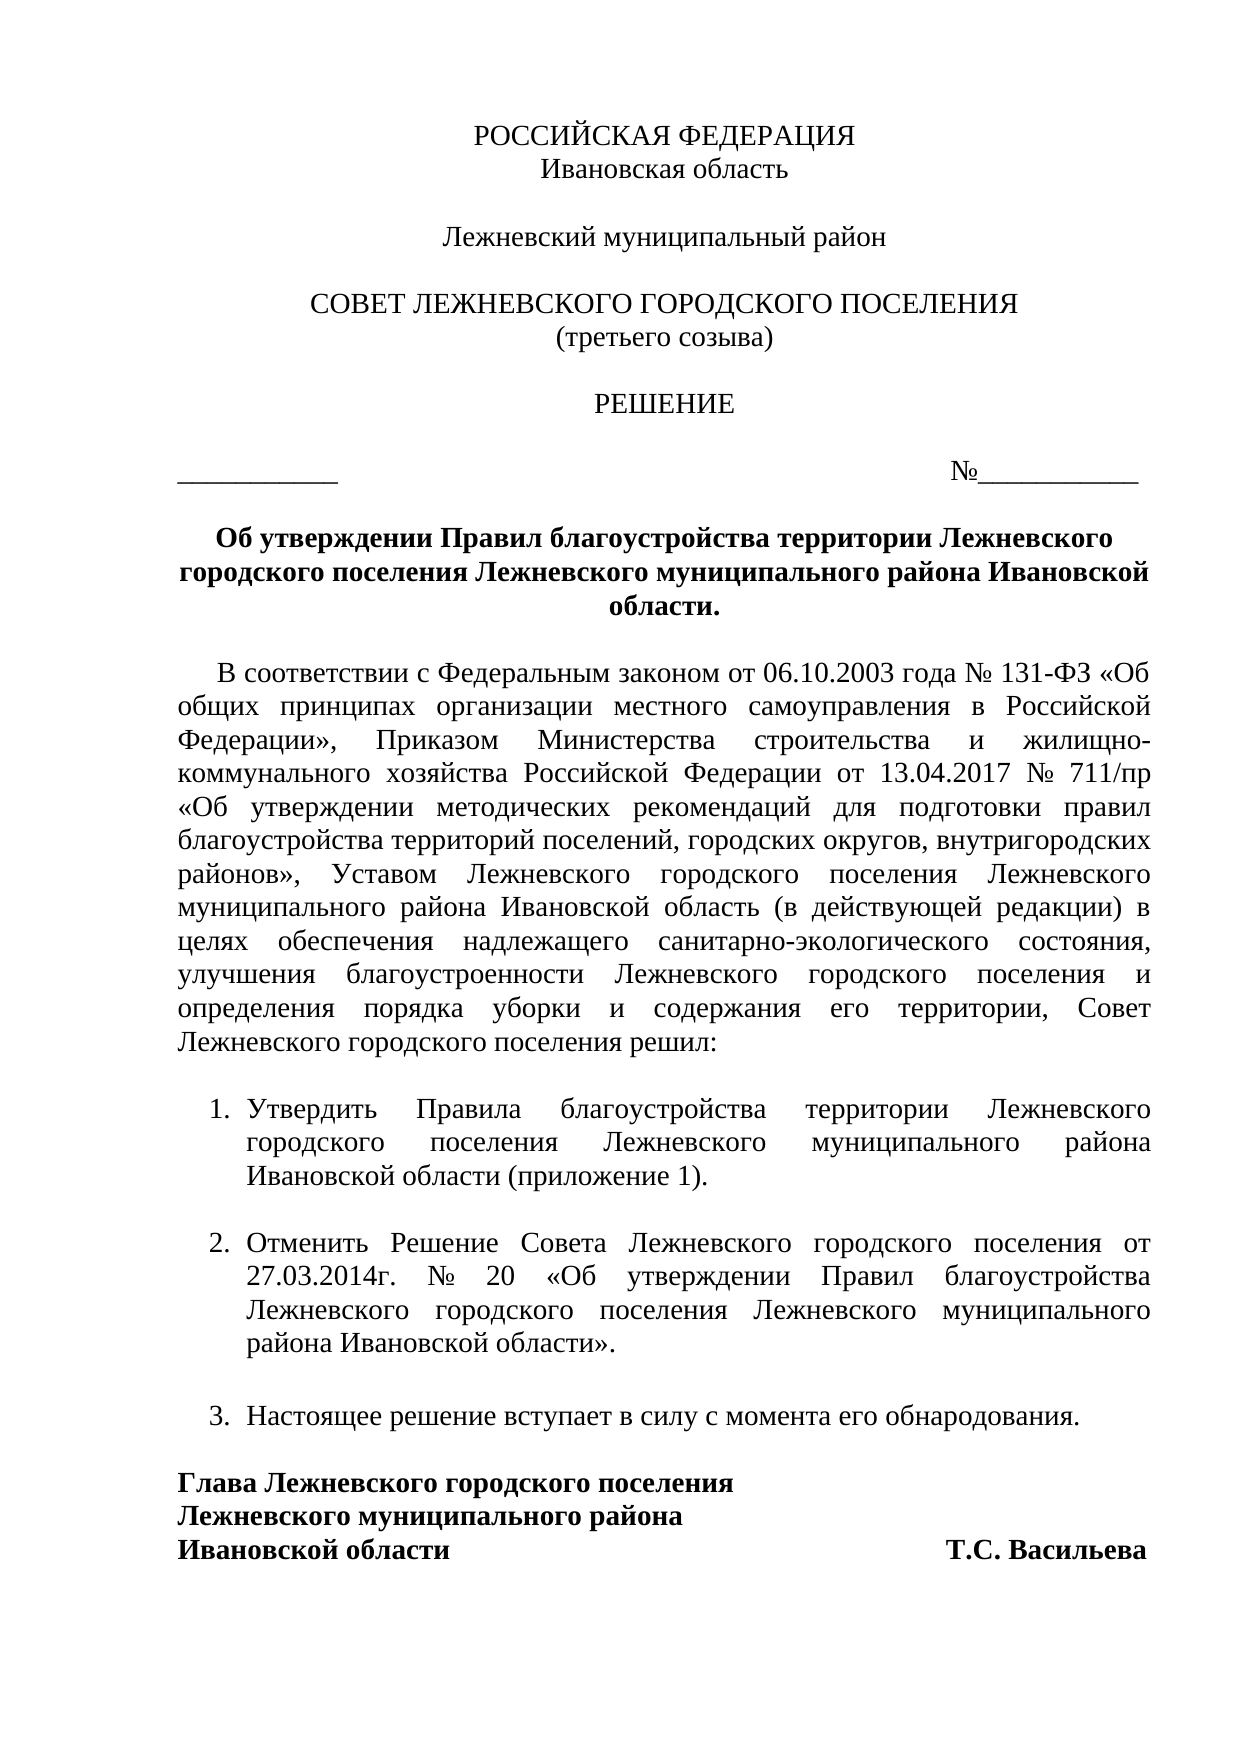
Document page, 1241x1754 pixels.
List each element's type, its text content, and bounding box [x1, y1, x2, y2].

list Отменить Решение Совета Лежневского городского поселения от 27.03.2014г. № 20 «Об утверждении Правил благоустройства Лежневского городского поселения Лежневского муниципального района Ивановской области». [208, 1225, 1152, 1359]
text ___________ №___________ [177, 453, 1152, 487]
text Ивановской области Т.С. Васильева [177, 1532, 1152, 1565]
text Глава Лежневского городского поселения [177, 1465, 1152, 1498]
text РЕШЕНИЕ [177, 386, 1152, 420]
text Лежневского муниципального района [177, 1498, 1152, 1532]
text РОССИЙСКАЯ ФЕДЕРАЦИЯ [177, 118, 1152, 152]
list Настоящее решение вступает в силу с момента его обнародования. [208, 1398, 1152, 1431]
text Об утверждении Правил благоустройства территории Лежневского городского поселения Лежневского муниципального района Ивановской области. [177, 521, 1152, 621]
text Лежневский муниципальный район [177, 219, 1152, 252]
text Ивановская область [177, 152, 1152, 185]
text В соответствии с Федеральным законом от 06.10.2003 года № 131-ФЗ «Об общих принципах организации местного самоуправления в Российской Федерации», Приказом Министерства строительства и жилищно-коммунального хозяйства Российской Федерации от 13.04.2017 № 711/пр «Об утверждении методических рекомендаций для подготовки правил благоустройства территорий поселений, городских округов, внутригородских районов», Уставом Лежневского городского поселения Лежневского муниципального района Ивановской область (в действующей редакции) в целях обеспечения надлежащего санитарно-экологического состояния, улучшения благоустроенности Лежневского городского поселения и определения порядка уборки и содержания его территории, Совет Лежневского городского поселения решил: [177, 655, 1152, 1057]
list Утвердить Правила благоустройства территории Лежневского городского поселения Лежневского муниципального района Ивановской области (приложение 1). [208, 1091, 1152, 1191]
text (третьего созыва) [177, 319, 1152, 353]
text СОВЕТ ЛЕЖНЕВСКОГО ГОРОДСКОГО ПОСЕЛЕНИЯ [177, 286, 1152, 319]
